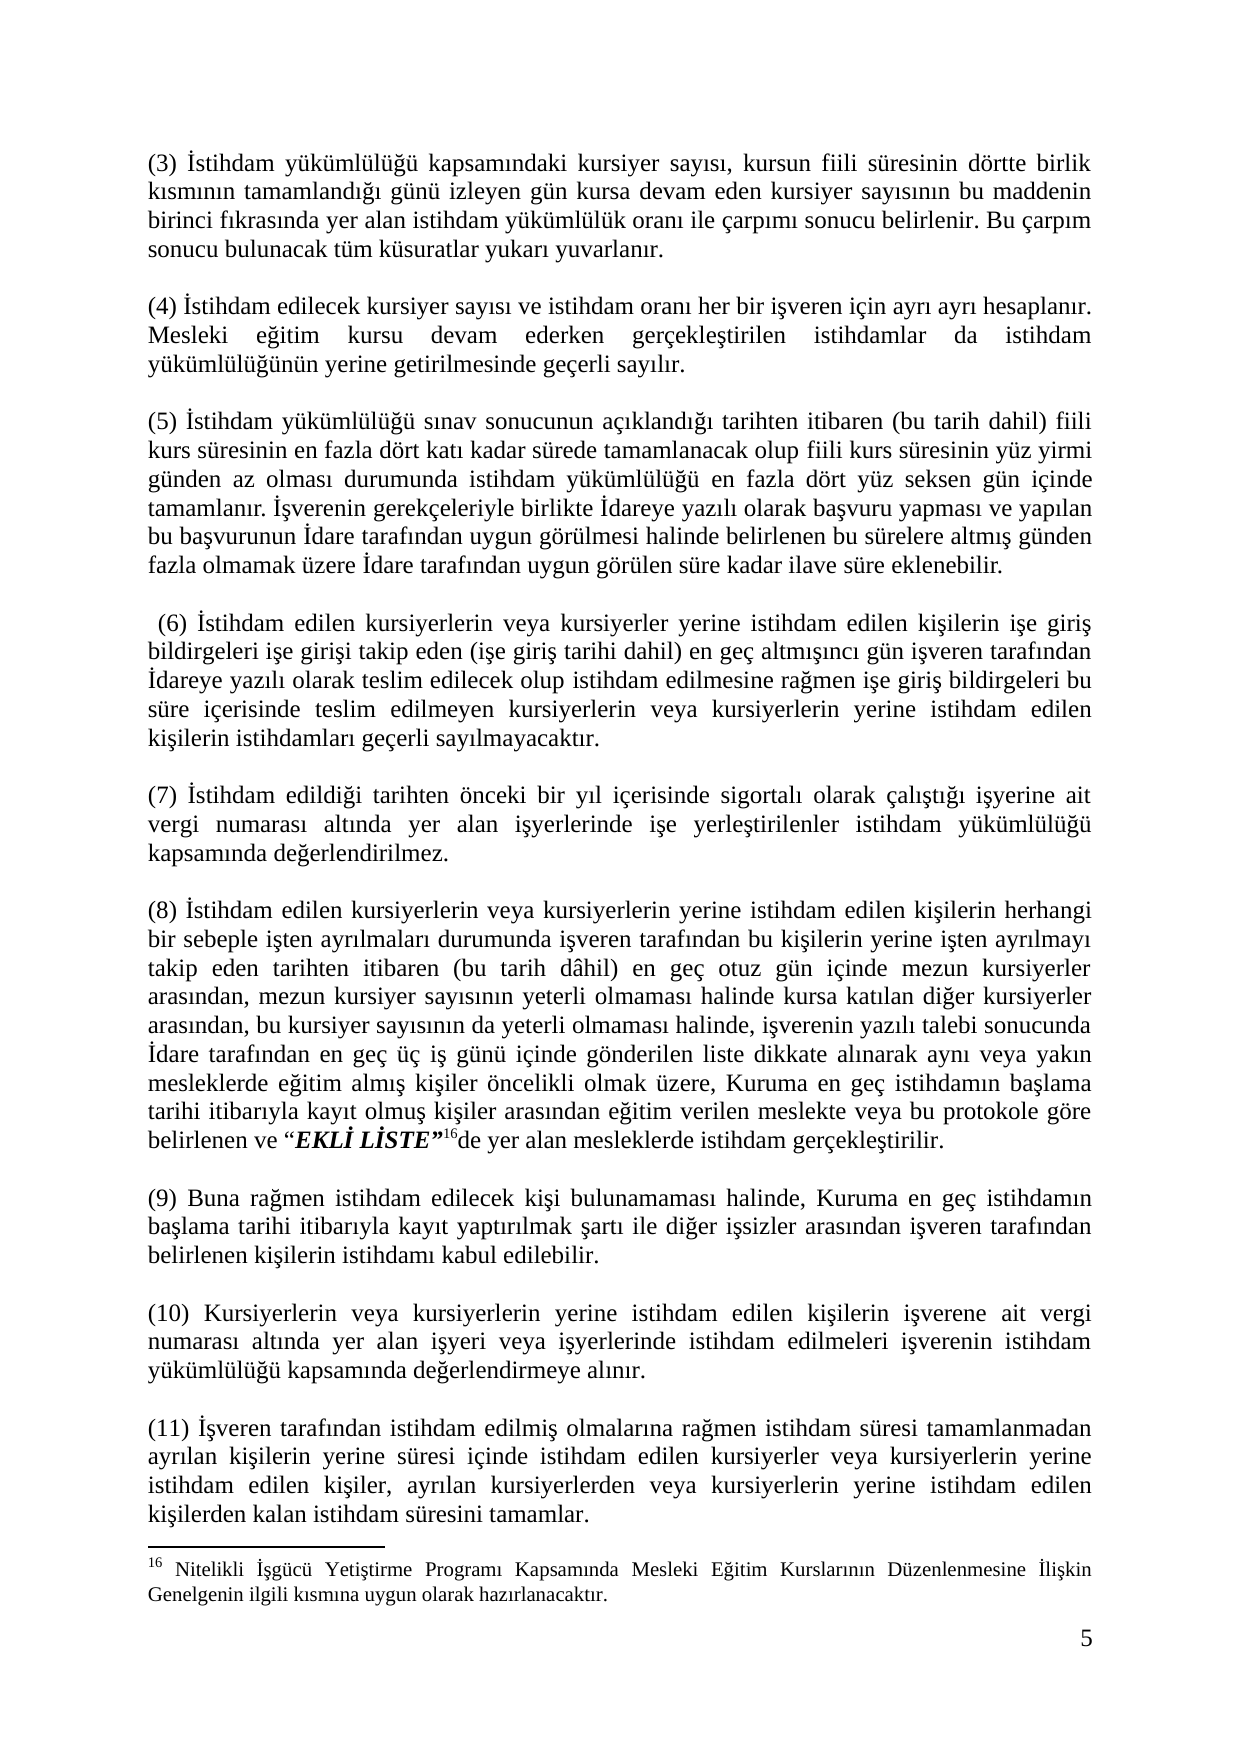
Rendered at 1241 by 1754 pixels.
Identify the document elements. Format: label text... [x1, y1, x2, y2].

text (9) Buna rağmen istihdam edilecek kişi bulunamaması halinde, Kuruma en geç istihdamın başlama tarihi itibarıyla kayıt yaptırılmak şartı ile diğer işsizler arasından işveren tarafından belirlenen kişilerin istihdamı kabul edilebilir. [148, 1183, 1092, 1269]
text (4) İstihdam edilecek kursiyer sayısı ve istihdam oranı her bir işveren için ayrı ayrı hesaplanır. Mesleki eğitim kursu devam ederken gerçekleştirilen istihdamlar da istihdam yükümlülüğünün yerine getirilmesinde geçerli sayılır. [148, 291, 1092, 378]
text (11) İşveren tarafından istihdam edilmiş olmalarına rağmen istihdam süresi tamamlanmadan ayrılan kişilerin yerine süresi içinde istihdam edilen kursiyerler veya kursiyerlerin yerine istihdam edilen kişiler, ayrılan kursiyerlerden veya kursiyerlerin yerine istihdam edilen kişilerden kalan istihdam süresini tamamlar. [148, 1413, 1092, 1528]
text (10) Kursiyerlerin veya kursiyerlerin yerine istihdam edilen kişilerin işverene ait vergi numarası altında yer alan işyeri veya işyerlerinde istihdam edilmeleri işverenin istihdam yükümlülüğü kapsamında değerlendirmeye alınır. [148, 1298, 1092, 1384]
text (7) İstihdam edildiği tarihten önceki bir yıl içerisinde sigortalı olarak çalıştığı işyerine ait vergi numarası altında yer alan işyerlerinde işe yerleştirilenler istihdam yükümlülüğü kapsamında değerlendirilmez. [148, 780, 1092, 866]
text (3) İstihdam yükümlülüğü kapsamındaki kursiyer sayısı, kursun fiili süresinin dörtte birlik kısmının tamamlandığı günü izleyen gün kursa devam eden kursiyer sayısının bu maddenin birinci fıkrasında yer alan istihdam yükümlülük oranı ile çarpımı sonucu belirlenir. Bu çarpım sonucu bulunacak tüm küsuratlar yukarı yuvarlanır. [148, 148, 1092, 263]
text (6) İstihdam edilen kursiyerlerin veya kursiyerler yerine istihdam edilen kişilerin işe giriş bildirgeleri işe girişi takip eden (işe giriş tarihi dahil) en geç altmışıncı gün işveren tarafından İdareye yazılı olarak teslim edilecek olup istihdam edilmesine rağmen işe giriş bildirgeleri bu süre içerisinde teslim edilmeyen kursiyerlerin veya kursiyerlerin yerine istihdam edilen kişilerin istihdamları geçerli sayılmayacaktır. [148, 608, 1092, 751]
text (5) İstihdam yükümlülüğü sınav sonucunun açıklandığı tarihten itibaren (bu tarih dahil) fiili kurs süresinin en fazla dört katı kadar sürede tamamlanacak olup fiili kurs süresinin yüz yirmi günden az olması durumunda istihdam yükümlülüğü en fazla dört yüz seksen gün içinde tamamlanır. İşverenin gerekçeleriyle birlikte İdareye yazılı olarak başvuru yapması ve yapılan bu başvurunun İdare tarafından uygun görülmesi halinde belirlenen bu sürelere altmış günden fazla olmamak üzere İdare tarafından uygun görülen süre kadar ilave süre eklenebilir. [148, 406, 1092, 579]
text (8) İstihdam edilen kursiyerlerin veya kursiyerlerin yerine istihdam edilen kişilerin herhangi bir sebeple işten ayrılmaları durumunda işveren tarafından bu kişilerin yerine işten ayrılmayı takip eden tarihten itibaren (bu tarih dâhil) en geç otuz gün içinde mezun kursiyerler arasından, mezun kursiyer sayısının yeterli olmaması halinde kursa katılan diğer kursiyerler arasından, bu kursiyer sayısının da yeterli olmaması halinde, işverenin yazılı talebi sonucunda İdare tarafından en geç üç iş günü içinde gönderilen liste dikkate alınarak aynı veya yakın mesleklerde eğitim almış kişiler öncelikli olmak üzere, Kuruma en geç istihdamın başlama tarihi itibarıyla kayıt olmuş kişiler arasından eğitim verilen meslekte veya bu protokole göre belirlenen ve “EKLİ LİSTE”de yer alan mesleklerde istihdam gerçekleştirilir. [148, 895, 1092, 1154]
